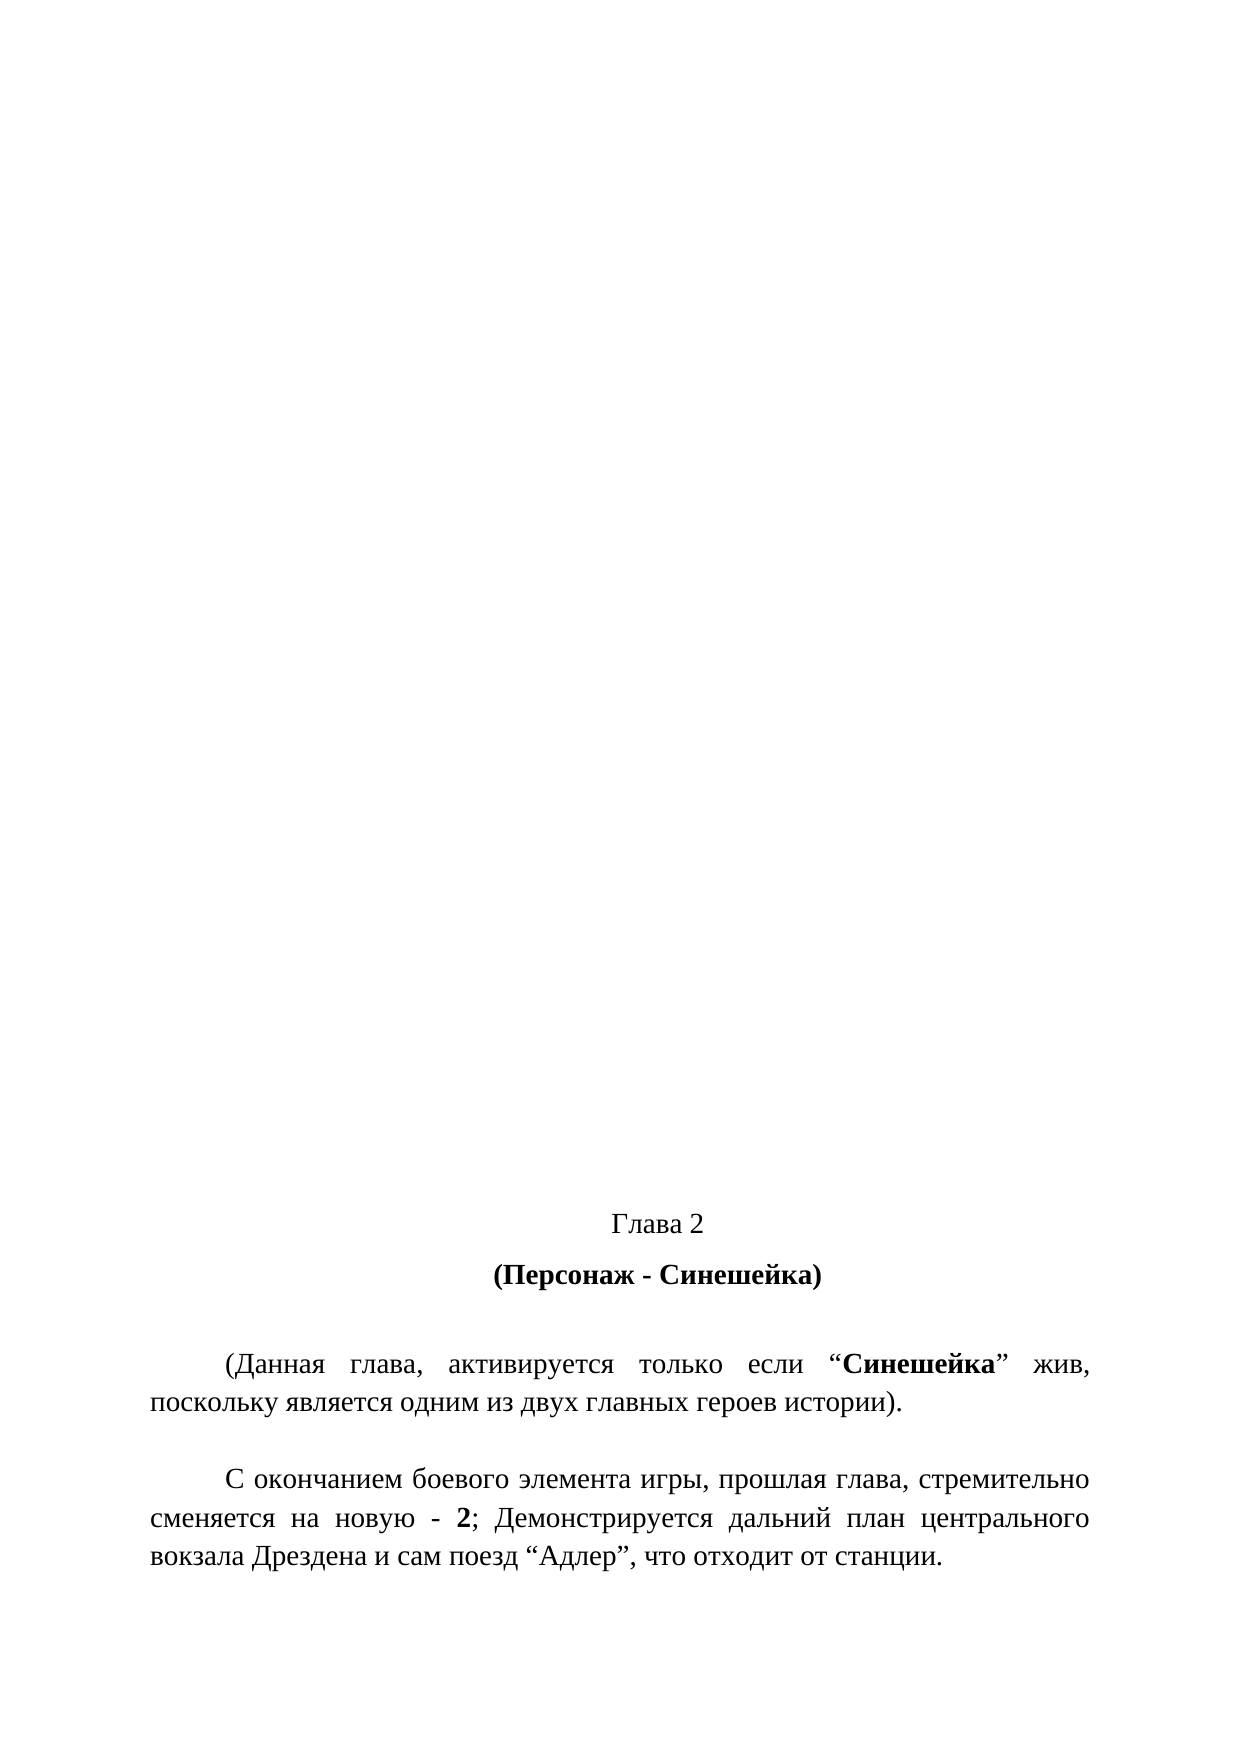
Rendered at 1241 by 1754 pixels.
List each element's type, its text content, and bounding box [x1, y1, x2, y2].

title Глава 2 [150, 1207, 1090, 1240]
title (Персонаж - Синешейка) [150, 1257, 1090, 1290]
text С окончанием боевого элемента игры, прошлая глава, стремительно сменяется на новую - 2; Демонстрируется дальний план центрального вокзала Дрездена и сам поезд “Адлер”, что отходит от станции. [150, 1461, 1090, 1572]
text (Данная глава, активируется только если “Синешейка” жив, поскольку является одним из двух главных героев истории). [150, 1346, 1090, 1418]
